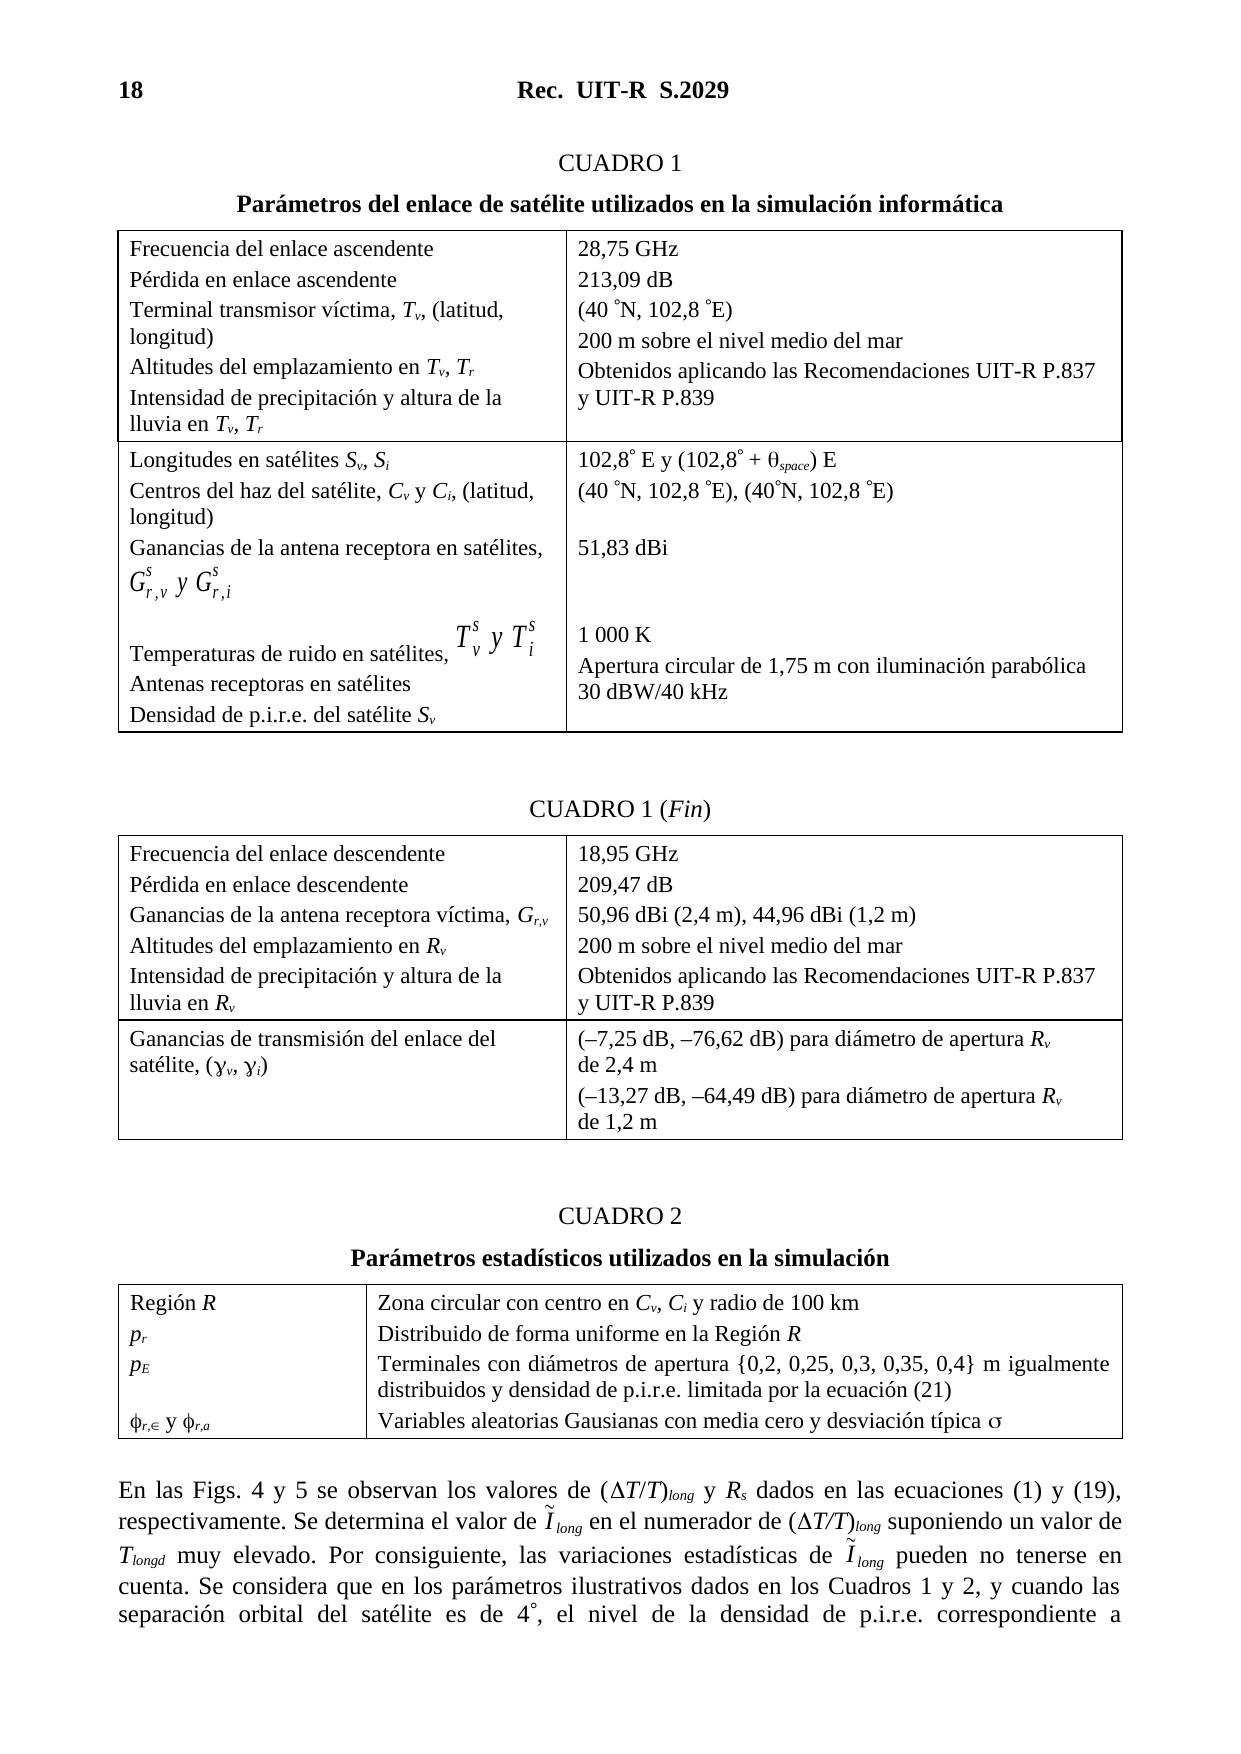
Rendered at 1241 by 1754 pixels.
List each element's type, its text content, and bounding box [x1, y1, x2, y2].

title Parámetros del enlace de satélite utilizados en la simulación informática [118, 189, 1122, 218]
table_header Región R pr pE r, y r,a [119, 1285, 366, 1438]
table_cell (–7,25 dB, –76,62 dB) para diámetro de apertura Rv de 2,4 m (–13,27 dB, –64,49 dB) para diámetro de apertura Rv de 1,2 m [567, 1021, 1122, 1139]
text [118, 1475, 1122, 1628]
table_header 28,75 GHz 213,09 dB (40 N, 102,8 E) 200 m sobre el nivel medio del mar Obtenidos aplicando las Recomendaciones UIT-R P.837 y UIT-R P.839 [567, 231, 1121, 441]
table_cell Longitudes en satélites Sv, Si Centros del haz del satélite, Cv y Ci, (latitud, longitud) Ganancias de la antena receptora en satélites, Temperaturas de ruido en satélites, Antenas receptoras en satélites Densidad de p.i.r.e. del satélite Sv [119, 442, 566, 731]
text CUADRO 1 [118, 148, 1122, 176]
text CUADRO 1 (Fin) [118, 794, 1122, 823]
table_header Frecuencia del enlace ascendente Pérdida en enlace ascendente Terminal transmisor víctima, Tv, (latitud, longitud) Altitudes del emplazamiento en Tv, Tr Intensidad de precipitación y altura de la lluvia en Tv, Tr [119, 231, 566, 441]
table_cell Ganancias de transmisión del enlace del satélite, (v, i) [119, 1021, 566, 1139]
title Parámetros estadísticos utilizados en la simulación [118, 1243, 1122, 1271]
table_cell 102,8 E y (102,8 + space) E (40 N, 102,8 E), (40N, 102,8 E) 51,83 dBi 1 000 K Apertura circular de 1,75 m con iluminación parabólica 30 dBW/40 kHz [567, 442, 1122, 731]
table_header 18,95 GHz 209,47 dB 50,96 dBi (2,4 m), 44,96 dBi (1,2 m) 200 m sobre el nivel medio del mar Obtenidos aplicando las Recomendaciones UIT-R P.837 y UIT-R P.839 [567, 836, 1122, 1019]
table_header Frecuencia del enlace descendente Pérdida en enlace descendente Ganancias de la antena receptora víctima, Gr,v Altitudes del emplazamiento en Rv Intensidad de precipitación y altura de la lluvia en Rv [119, 836, 566, 1019]
text CUADRO 2 [118, 1201, 1122, 1230]
table_header Zona circular con centro en Cv, Ci y radio de 100 km Distribuido de forma uniforme en la Región R Terminales con diámetros de apertura {0,2, 0,25, 0,3, 0,35, 0,4} m igualmente distribuidos y densidad de p.i.r.e. limitada por la ecuación (21) Variables aleatorias Gausianas con media cero y desviación típica [367, 1285, 1122, 1438]
